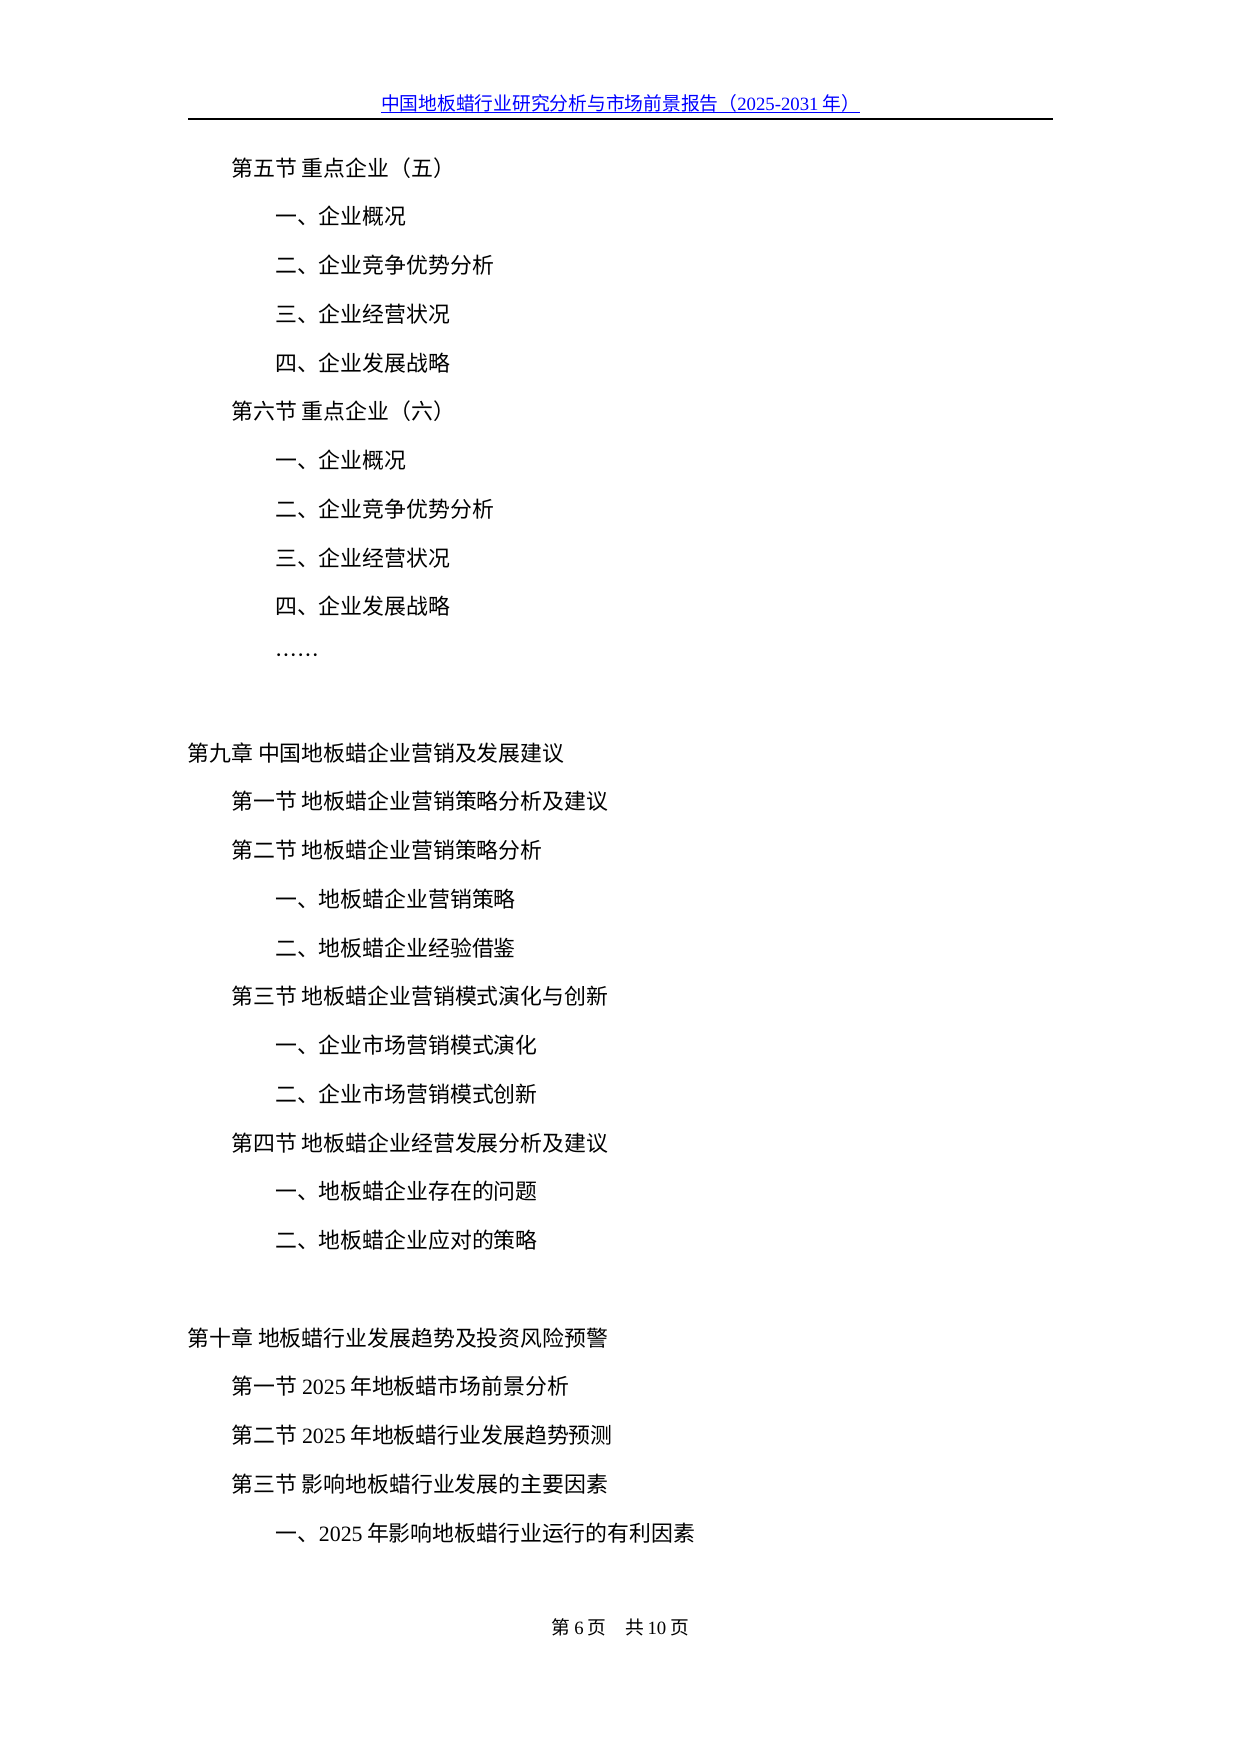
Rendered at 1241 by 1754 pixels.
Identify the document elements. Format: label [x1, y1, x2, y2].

text [187, 150, 1053, 1548]
